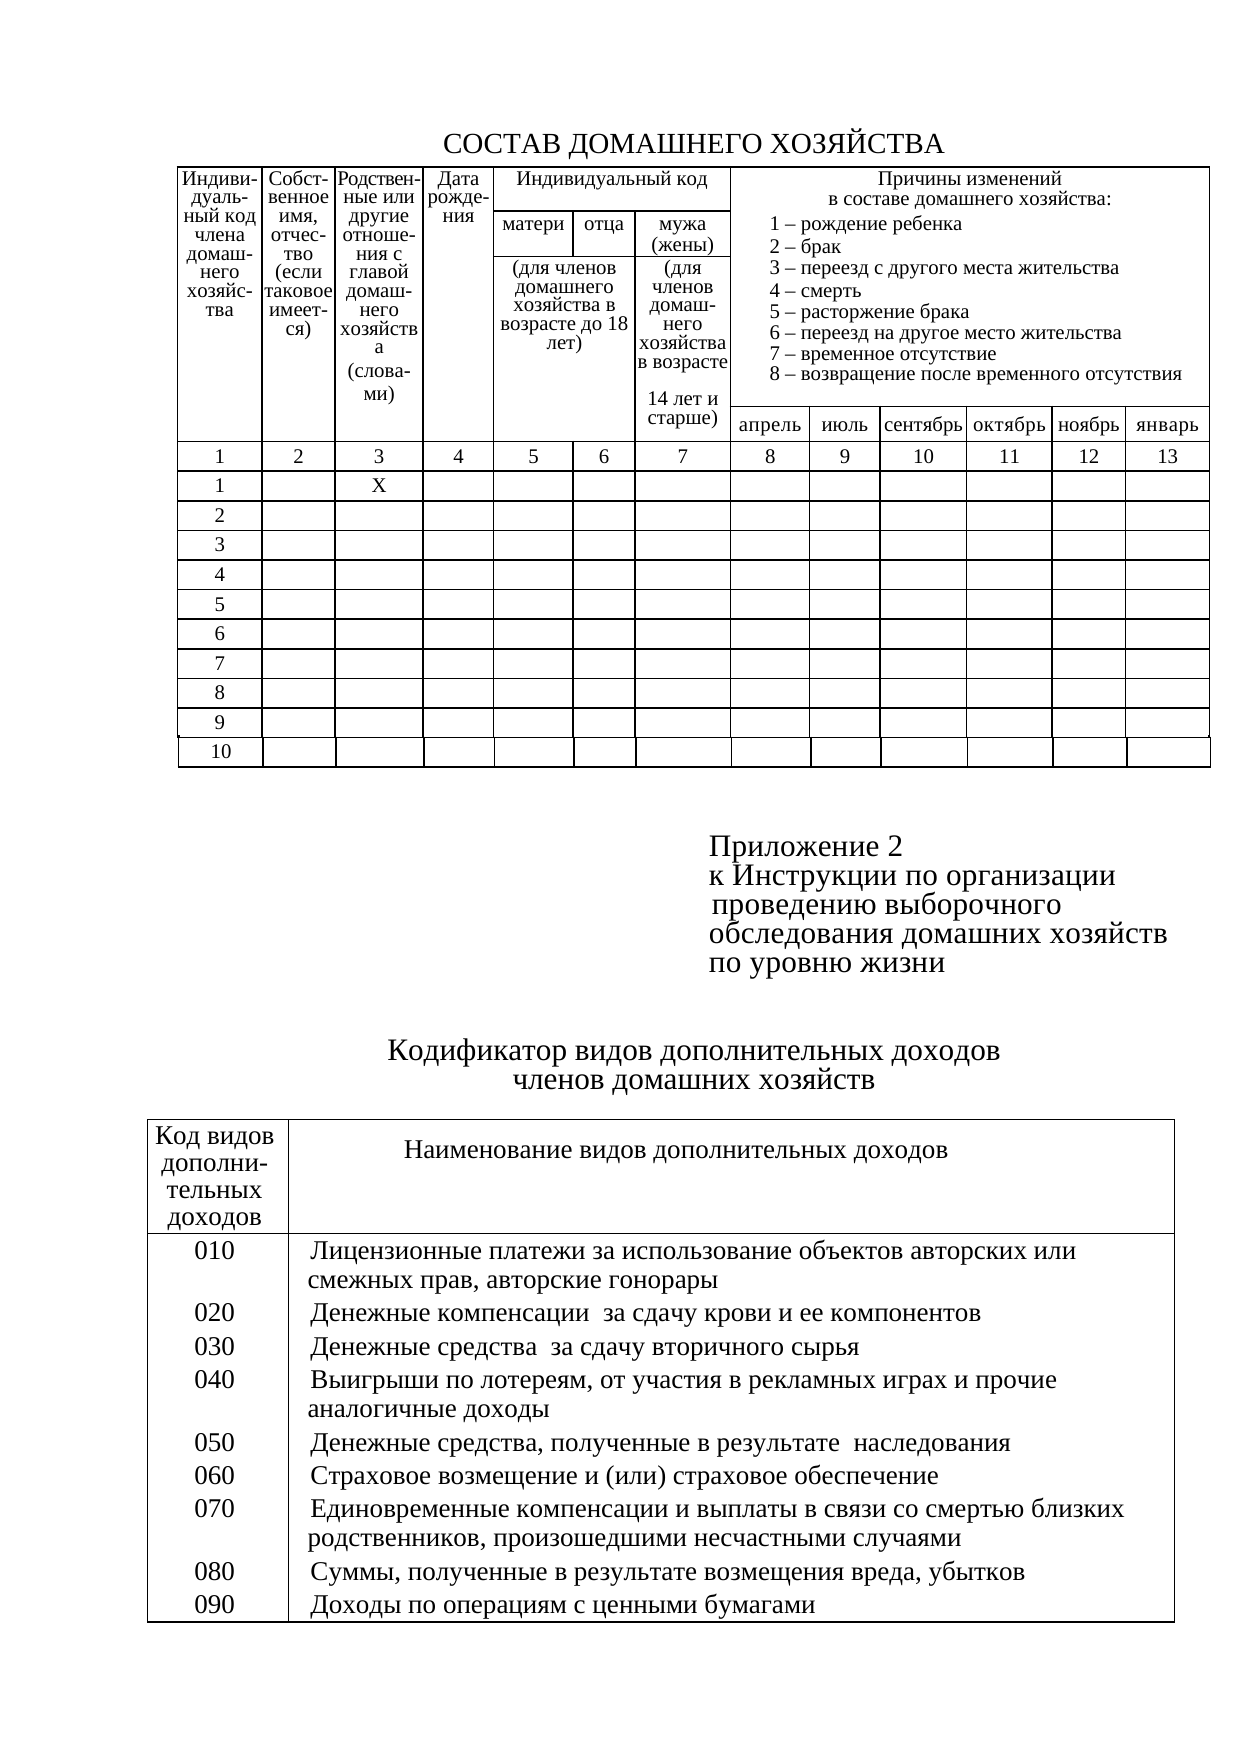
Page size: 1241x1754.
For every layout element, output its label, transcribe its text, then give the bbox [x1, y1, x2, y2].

table_cell Х [336, 472, 422, 500]
table_cell [967, 590, 1051, 618]
table_cell [1126, 650, 1209, 677]
table_cell 2 [178, 502, 261, 529]
table_cell [1053, 472, 1125, 500]
table_cell [263, 620, 334, 648]
table_cell [264, 738, 335, 766]
table_cell [1053, 709, 1125, 737]
table_cell [574, 679, 634, 707]
table_cell [636, 650, 730, 677]
table_cell мужа (жены) [636, 212, 730, 256]
table_cell [263, 531, 334, 559]
table_cell [574, 590, 634, 618]
table_cell [336, 590, 422, 618]
table_cell [881, 709, 966, 737]
table_cell 8 [731, 442, 809, 470]
table_cell Денежные средства за сдачу вторичного сырья [289, 1330, 1174, 1363]
table_cell [810, 531, 879, 559]
table_cell [574, 620, 634, 648]
table_header Собственное имя, отчество (если таковое имеется) [263, 168, 334, 441]
table_cell [810, 561, 879, 589]
table_cell Единовременные компенсации и выплаты в связи со смертью близких родственников, произошедшими несчастными случаями [289, 1492, 1174, 1555]
table_header Индивидуальный код [494, 168, 730, 210]
text по уровню жизни [709, 949, 1211, 979]
table_cell [574, 561, 634, 589]
table_cell Денежные компенсации за сдачу крови и ее компонентов [289, 1296, 1174, 1330]
table_cell 1 [178, 472, 261, 500]
table_cell Суммы, полученные в результате возмещения вреда, убытков [289, 1555, 1174, 1588]
table_cell [881, 531, 966, 559]
table_cell [882, 738, 967, 766]
table_cell Страховое возмещение и (или) страховое обеспечение [289, 1459, 1174, 1492]
table_cell [636, 502, 730, 529]
table_cell 010 [148, 1234, 288, 1296]
table_cell 4 [178, 561, 261, 589]
table_cell [731, 709, 809, 737]
table_header Наименование видов дополнительных доходов [289, 1120, 1174, 1233]
table_cell [336, 502, 422, 529]
table_cell [574, 472, 634, 500]
table_cell [494, 472, 572, 500]
table_cell [1126, 679, 1209, 707]
table_cell 10 [179, 738, 262, 766]
table_cell [731, 620, 809, 648]
table_cell [881, 650, 966, 677]
table_cell [424, 620, 493, 648]
table_cell ноябрь [1053, 407, 1125, 441]
table_cell (для членов домашнего хозяйства в возрасте 14 лет и старше) [636, 257, 730, 441]
table_cell [881, 472, 966, 500]
table_cell [336, 679, 422, 707]
table_cell [495, 738, 573, 766]
table_cell [810, 709, 879, 737]
table_cell [967, 620, 1051, 648]
table_cell [494, 620, 572, 648]
text Приложение 2 [709, 833, 1211, 862]
table_cell [263, 679, 334, 707]
table_cell 2 [263, 442, 334, 470]
table_cell [336, 561, 422, 589]
table_cell [1053, 502, 1125, 529]
table_cell [424, 709, 493, 737]
table_cell 8 [178, 679, 261, 707]
table_cell [636, 561, 730, 589]
table_header Родственные или другие отношения с главой домашнего хозяйства (словами) [336, 168, 422, 441]
table_cell [731, 590, 809, 618]
table_cell [494, 709, 572, 737]
table_cell [731, 650, 809, 677]
table_cell [424, 502, 493, 529]
table_cell 9 [810, 442, 879, 470]
table_cell [637, 738, 731, 766]
table_cell [967, 561, 1051, 589]
table_cell [636, 472, 730, 500]
table_cell [1053, 531, 1125, 559]
table_cell 6 [574, 442, 634, 470]
table_cell [1126, 590, 1209, 618]
table_cell [574, 502, 634, 529]
table_cell [263, 472, 334, 500]
table_cell Лицензионные платежи за использование объектов авторских или смежных прав, авторские гонорары [289, 1234, 1174, 1296]
table_cell 080 [148, 1555, 288, 1588]
table_cell [494, 502, 572, 529]
table_cell 10 [881, 442, 966, 470]
table_cell Доходы по операциям с ценными бумагами [289, 1588, 1174, 1621]
table_cell [810, 472, 879, 500]
table_cell [336, 709, 422, 737]
table_cell [1126, 531, 1209, 559]
table_cell [494, 650, 572, 677]
table_cell июль [810, 407, 879, 441]
table_cell [263, 561, 334, 589]
table_cell январь [1126, 407, 1209, 441]
table_cell 020 [148, 1296, 288, 1330]
table_cell [574, 531, 634, 559]
table_cell [336, 531, 422, 559]
table_cell [1126, 472, 1209, 500]
table_cell [574, 709, 634, 737]
table_cell [263, 650, 334, 677]
table_cell [810, 620, 879, 648]
table_cell 6 [178, 620, 261, 648]
table_cell [881, 620, 966, 648]
table_cell [731, 502, 809, 529]
table_cell [810, 650, 879, 677]
table_cell 4 [424, 442, 493, 470]
table_header Дата рождения [424, 168, 493, 441]
table_cell [881, 590, 966, 618]
table_cell [424, 531, 493, 559]
table_cell [636, 620, 730, 648]
table_cell [1126, 561, 1209, 589]
table_cell 060 [148, 1459, 288, 1492]
table_cell отца [574, 212, 634, 256]
table_cell [263, 502, 334, 529]
table_cell [1126, 620, 1209, 648]
text к Инструкции по организации проведению выборочного [709, 862, 1211, 920]
table_cell 5 [494, 442, 572, 470]
table_cell [336, 620, 422, 648]
table_cell [337, 738, 423, 766]
table_cell [967, 709, 1051, 737]
table_cell апрель [731, 407, 809, 441]
table_cell [1053, 590, 1125, 618]
table_cell [424, 679, 493, 707]
table_cell [732, 738, 810, 766]
table_cell [731, 472, 809, 500]
table_cell [810, 502, 879, 529]
table_cell [1128, 738, 1210, 766]
table_cell [1054, 738, 1126, 766]
table_cell [636, 679, 730, 707]
table_header Причины изменений в составе домашнего хозяйства: 1 – рождение ребенка 2 – брак 3 – переезд с другого места жительства 4 – смерть 5 – расторжение брака 6 – переезд на другое место жительства 7 – временное отсутствие 8 – возвращение после временного отсутствия [731, 168, 1209, 406]
table_cell 5 [178, 590, 261, 618]
table_cell 7 [636, 442, 730, 470]
table_cell [881, 561, 966, 589]
table_cell [636, 709, 730, 737]
table_cell [424, 590, 493, 618]
table_cell [810, 679, 879, 707]
table_cell [881, 679, 966, 707]
table_cell 3 [336, 442, 422, 470]
table_cell 11 [967, 442, 1051, 470]
table_cell 070 [148, 1492, 288, 1555]
table_cell 13 [1126, 442, 1209, 470]
table_cell [636, 590, 730, 618]
table_cell [636, 531, 730, 559]
table_cell [1053, 561, 1125, 589]
table_cell сентябрь [881, 407, 966, 441]
table_cell [1053, 620, 1125, 648]
table_cell [967, 650, 1051, 677]
table_cell 7 [178, 650, 261, 677]
table_cell [574, 650, 634, 677]
table_cell 090 [148, 1588, 288, 1621]
table_cell [263, 709, 334, 737]
text обследования домашних хозяйств [709, 920, 1211, 949]
table_cell матери [494, 212, 572, 256]
table_cell [968, 738, 1052, 766]
table_header Код видов дополнительных доходов [148, 1120, 288, 1233]
text членов домашних хозяйств [177, 1066, 1211, 1095]
table_cell [424, 561, 493, 589]
table_cell [967, 502, 1051, 529]
table_cell [424, 650, 493, 677]
table_cell 040 [148, 1363, 288, 1426]
table_cell [881, 502, 966, 529]
table_cell [494, 679, 572, 707]
table_cell [1126, 502, 1209, 529]
table_cell Денежные средства, полученные в результате наследования [289, 1426, 1174, 1459]
table_cell [812, 738, 880, 766]
table_cell [575, 738, 635, 766]
title СОСТАВ ДОМАШНЕГО ХОЗЯЙСТВА [177, 126, 1211, 160]
table_cell [731, 679, 809, 707]
table_header Индивидуальный код члена домашнего хозяйства [178, 168, 261, 441]
table_cell [967, 679, 1051, 707]
table_cell [810, 590, 879, 618]
table_cell [1053, 679, 1125, 707]
table_cell [731, 531, 809, 559]
table_cell [425, 738, 494, 766]
table_cell [967, 531, 1051, 559]
table_cell [336, 650, 422, 677]
table_cell (для членов домашнего хозяйства в возрасте до 18 лет) [494, 257, 634, 441]
table_cell Выигрыши по лотереям, от участия в рекламных играх и прочие аналогичные доходы [289, 1363, 1174, 1426]
table_cell [731, 561, 809, 589]
table_cell 1 [178, 442, 261, 470]
table_cell [1053, 650, 1125, 677]
table_cell 050 [148, 1426, 288, 1459]
table_cell 030 [148, 1330, 288, 1363]
table_cell 12 [1053, 442, 1125, 470]
table_cell [424, 472, 493, 500]
text Кодификатор видов дополнительных доходов [177, 1037, 1211, 1066]
table_cell [494, 561, 572, 589]
table_cell [1126, 709, 1209, 737]
table_cell октябрь [967, 407, 1051, 441]
table_cell [967, 472, 1051, 500]
table_cell 3 [178, 531, 261, 559]
table_cell [263, 590, 334, 618]
table_cell 9 [178, 709, 261, 737]
table_cell [494, 531, 572, 559]
table_cell [494, 590, 572, 618]
